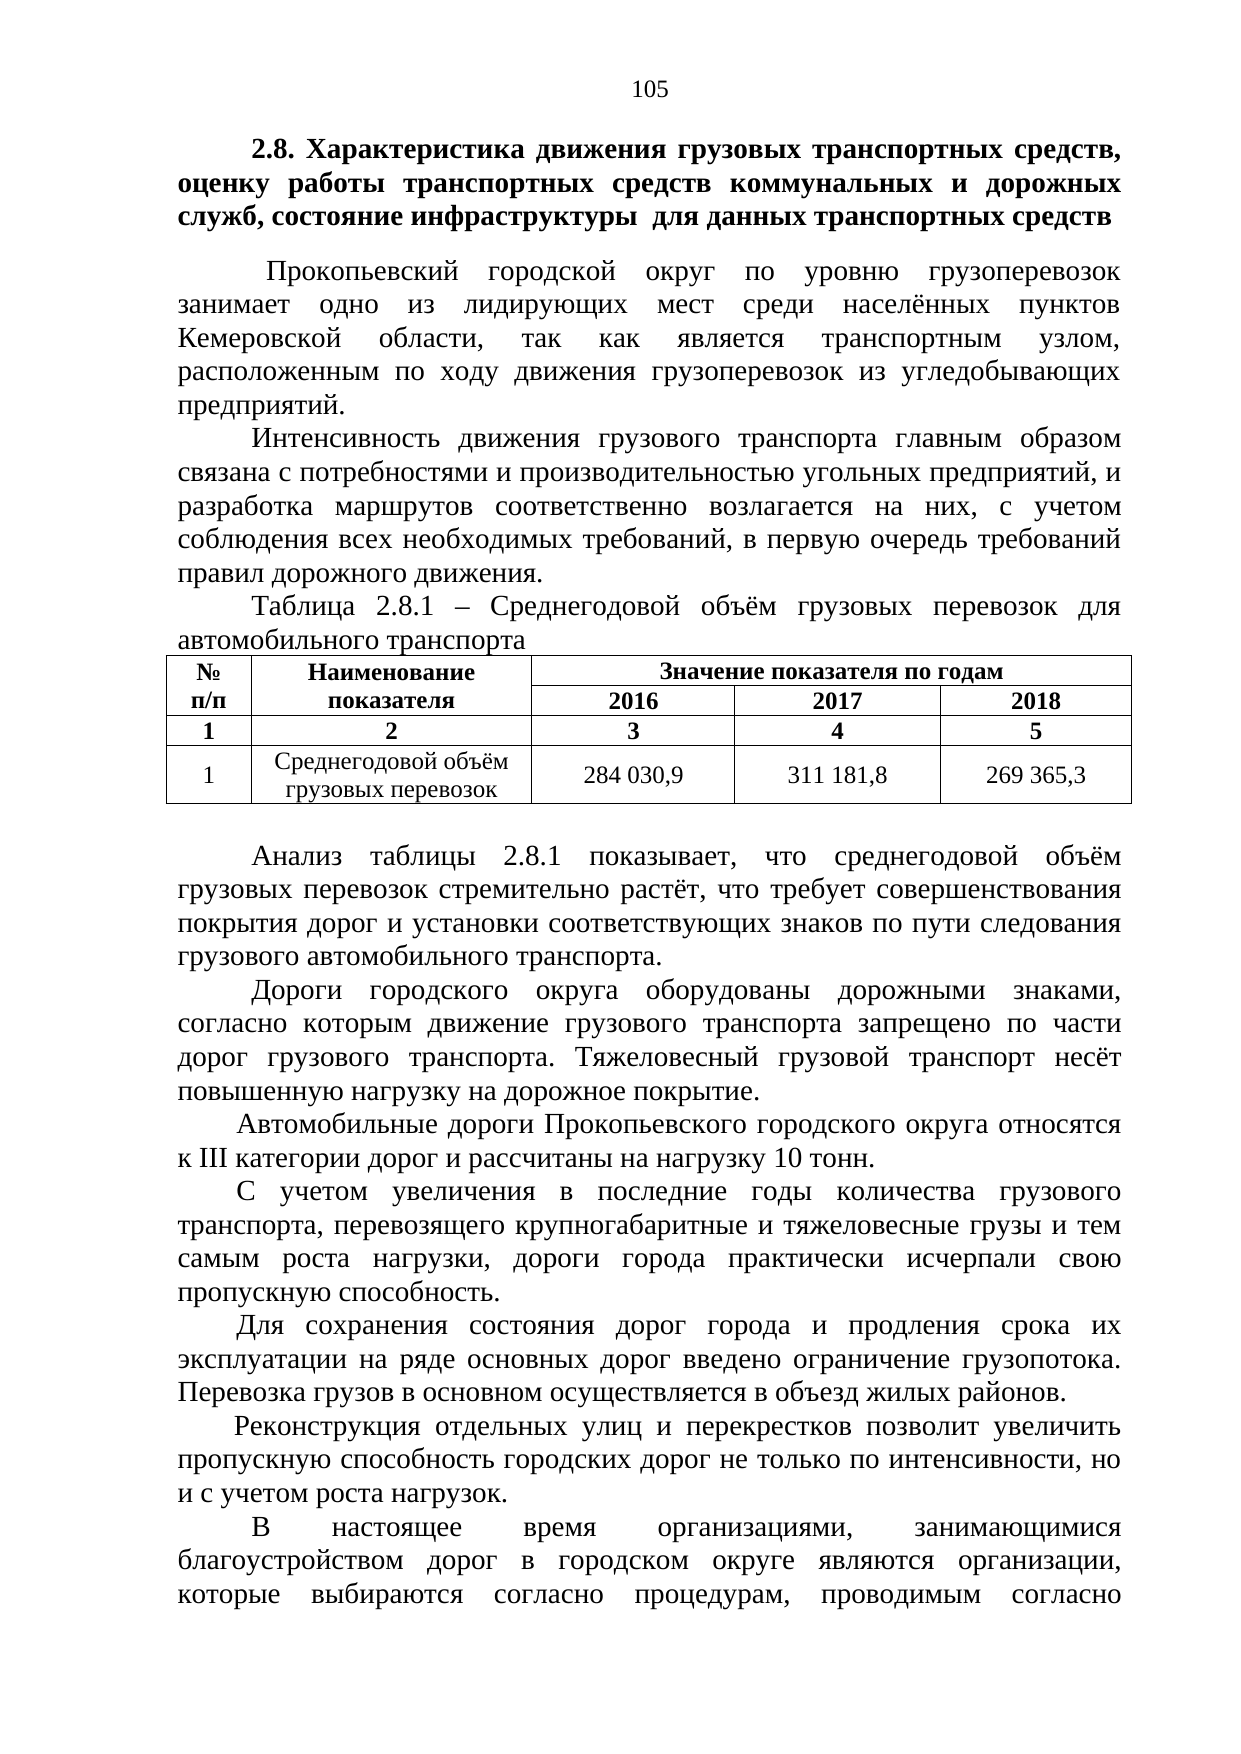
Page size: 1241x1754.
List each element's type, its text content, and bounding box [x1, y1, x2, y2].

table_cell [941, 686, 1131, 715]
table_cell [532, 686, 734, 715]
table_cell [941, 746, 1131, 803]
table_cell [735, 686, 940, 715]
text С учетом увеличения в последние годы количества грузового транспорта, перевозящего крупногабаритные и тяжеловесные грузы и тем самым роста нагрузки, дороги города практически исчерпали свою пропускную способность. [177, 1173, 1122, 1307]
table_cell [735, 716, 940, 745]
text Интенсивность движения грузового транспорта главным образом связана с потребностями и производительностью угольных предприятий, и разработка маршрутов соответственно возлагается на них, с учетом соблюдения всех необходимых требований, в первую очередь требований правил дорожного движения. [177, 421, 1122, 588]
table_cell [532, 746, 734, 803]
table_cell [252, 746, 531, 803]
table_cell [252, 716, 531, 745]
text Анализ таблицы 2.8.1 показывает, что среднегодовой объём грузовых перевозок стремительно растёт, что требует совершенствования покрытия дорог и установки соответствующих знаков по пути следования грузового автомобильного транспорта. [177, 838, 1122, 972]
text Дороги городского округа оборудованы дорожными знаками, согласно которым движение грузового транспорта запрещено по части дорог грузового транспорта. Тяжеловесный грузовой транспорт несёт повышенную нагрузку на дорожное покрытие. [177, 972, 1122, 1106]
text Автомобильные дороги Прокопьевского городского округа относятся к III категории дорог и рассчитаны на нагрузку 10 тонн. [177, 1106, 1122, 1173]
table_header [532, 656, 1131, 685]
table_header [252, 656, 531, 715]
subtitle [177, 1509, 1122, 1609]
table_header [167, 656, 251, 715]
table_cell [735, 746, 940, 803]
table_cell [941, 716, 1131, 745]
text Прокопьевский городской округ по уровню грузоперевозок занимает одно из лидирующих мест среди населённых пунктов Кемеровской области, так как является транспортным узлом, расположенным по ходу движения грузоперевозок из угледобывающих предприятий. [177, 253, 1121, 421]
text Таблица 2.8.1 – Среднегодовой объём грузовых перевозок для автомобильного транспорта [177, 588, 1122, 655]
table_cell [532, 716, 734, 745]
text Реконструкция отдельных улиц и перекрестков позволит увеличить пропускную способность городских дорог не только по интенсивности, но и с учетом роста нагрузок. [177, 1408, 1122, 1509]
text Для сохранения состояния дорог города и продления срока их эксплуатации на ряде основных дорог введено ограничение грузопотока. Перевозка грузов в основном осуществляется в объезд жилых районов. [177, 1307, 1122, 1408]
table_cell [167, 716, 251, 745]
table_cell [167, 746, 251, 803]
text 2.8. Характеристика движения грузовых транспортных средств, оценку работы транспортных средств коммунальных и дорожных служб, состояние инфраструктуры для данных транспортных средств [177, 131, 1122, 232]
